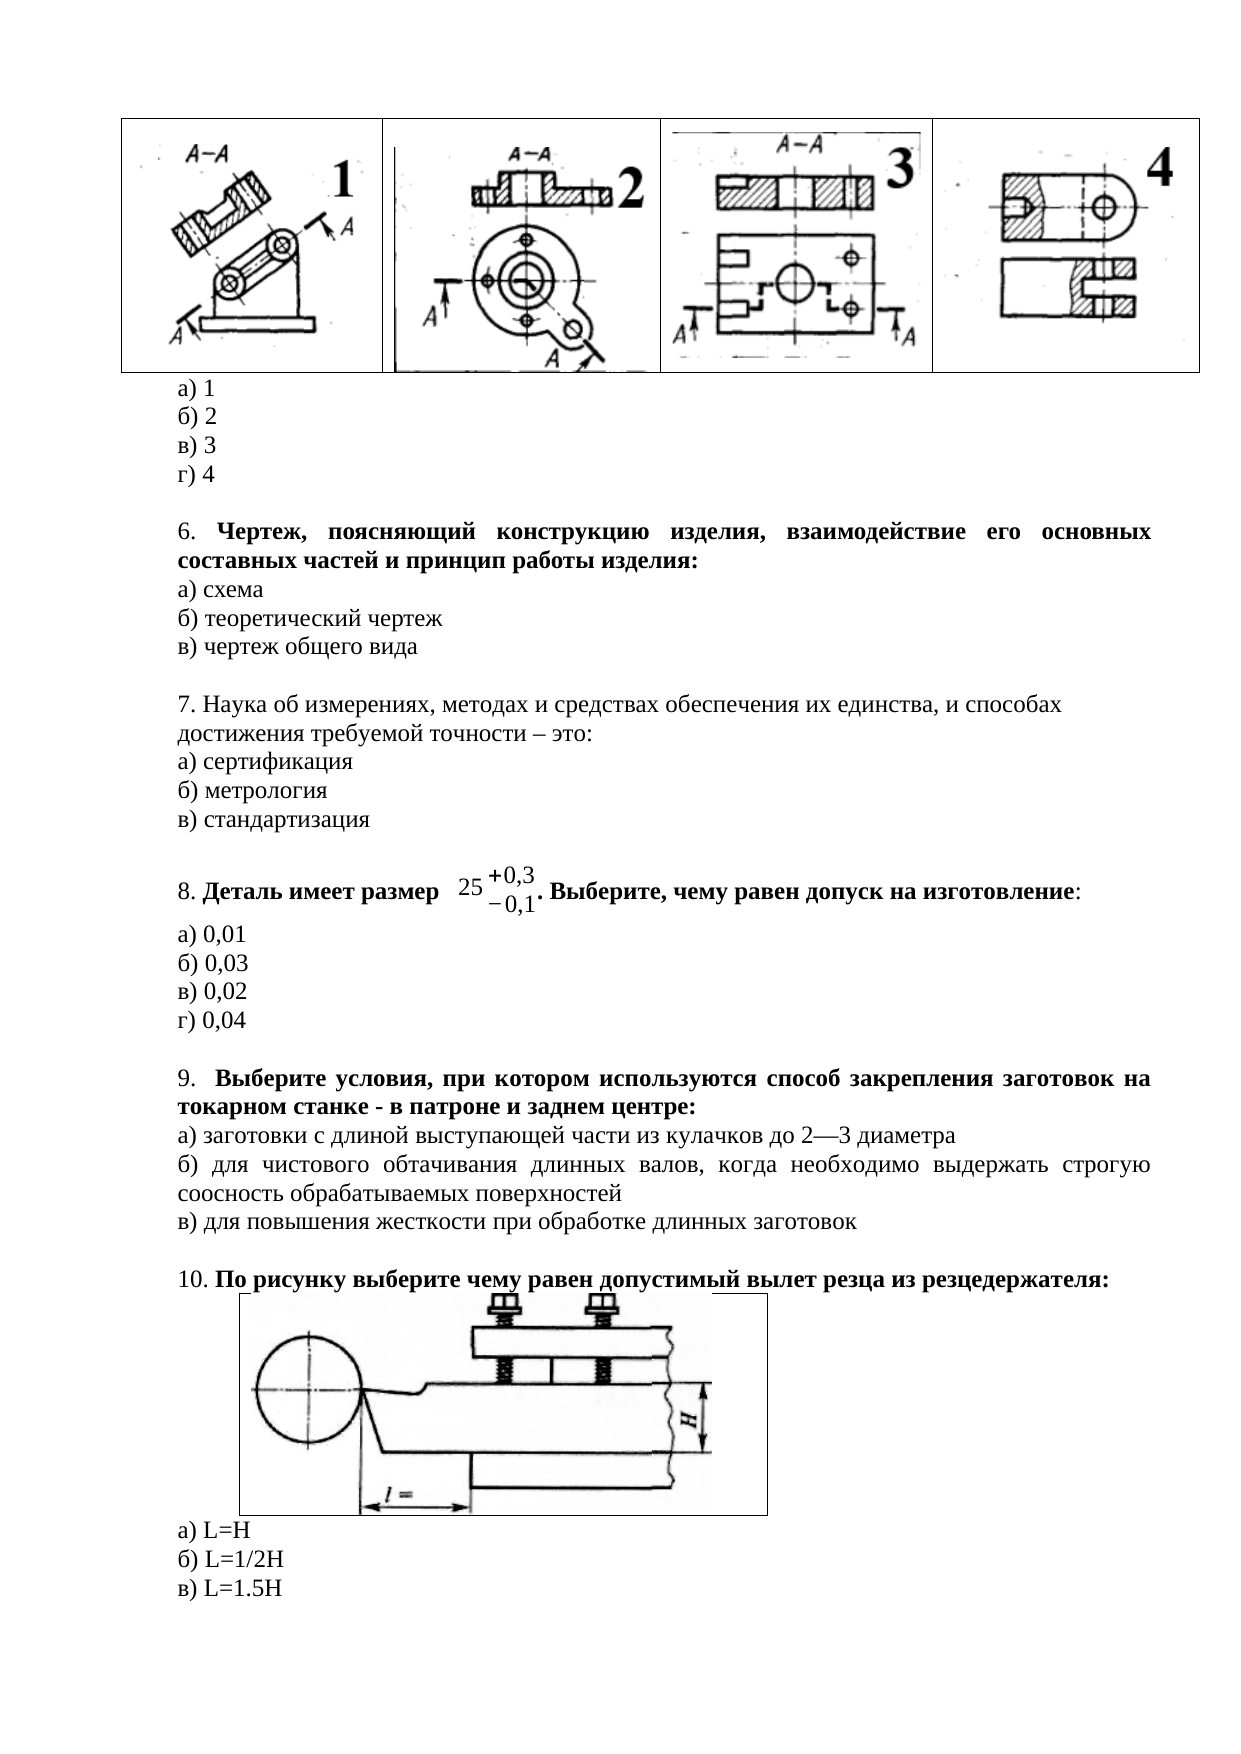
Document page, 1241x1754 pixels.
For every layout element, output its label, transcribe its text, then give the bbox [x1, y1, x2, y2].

picture [140, 144, 364, 347]
text г) 4 [177, 459, 1152, 488]
table_header [933, 119, 1199, 372]
text 10. По рисунку выберите чему равен допустимый вылет резца из резцедержателя: [177, 1264, 1152, 1293]
text в) L=1.5H [177, 1573, 1152, 1602]
text а) сертификация [177, 746, 1152, 775]
text б) теоретический чертеж [177, 603, 1152, 631]
table_header [383, 119, 660, 372]
table_header [661, 119, 932, 372]
text б) метрология [177, 775, 1152, 804]
table_header [712, 1294, 767, 1514]
picture [394, 147, 649, 372]
text б) L=1/2H [177, 1544, 1152, 1573]
table_header [122, 119, 382, 372]
text 8. Деталь имеет размер . Выберите, чему равен допуск на изготовление: [177, 861, 1152, 919]
text б) для чистового обтачивания длинных валов, когда необходимо выдержать строгую соосность обрабатываемых поверхностей [177, 1149, 1152, 1206]
text а) L=H [177, 1516, 1152, 1544]
text в) для повышения жесткости при обработке длинных заготовок [177, 1206, 1152, 1235]
text а) 0,01 [177, 919, 1152, 948]
text г) 0,04 [177, 1005, 1152, 1034]
text в) 0,02 [177, 976, 1152, 1005]
text а) заготовки с длиной выступающей части из кулачков до 2—3 диаметра [177, 1120, 1152, 1149]
text 6. Чертеж, поясняющий конструкцию изделия, взаимодействие его основных составных частей и принцип работы изделия: [177, 516, 1152, 574]
picture [672, 132, 921, 358]
text б) 0,03 [177, 948, 1152, 976]
text 9. Выберите условия, при котором используются способ закрепления заготовок на токарном станке - в патроне и заднем центре: [177, 1063, 1152, 1120]
text а) 1 [177, 373, 1158, 401]
text а) схема [177, 574, 1152, 603]
text в) 3 [177, 430, 1158, 459]
text в) чертеж общего вида [177, 631, 1152, 660]
picture [944, 147, 1188, 344]
text в) стандартизация [177, 804, 1152, 833]
text 7. Наука об измерениях, методах и средствах обеспечения их единства, и способах достижения требуемой точности – это: [177, 689, 1152, 746]
table_header [240, 1294, 251, 1514]
text б) 2 [177, 401, 1158, 430]
